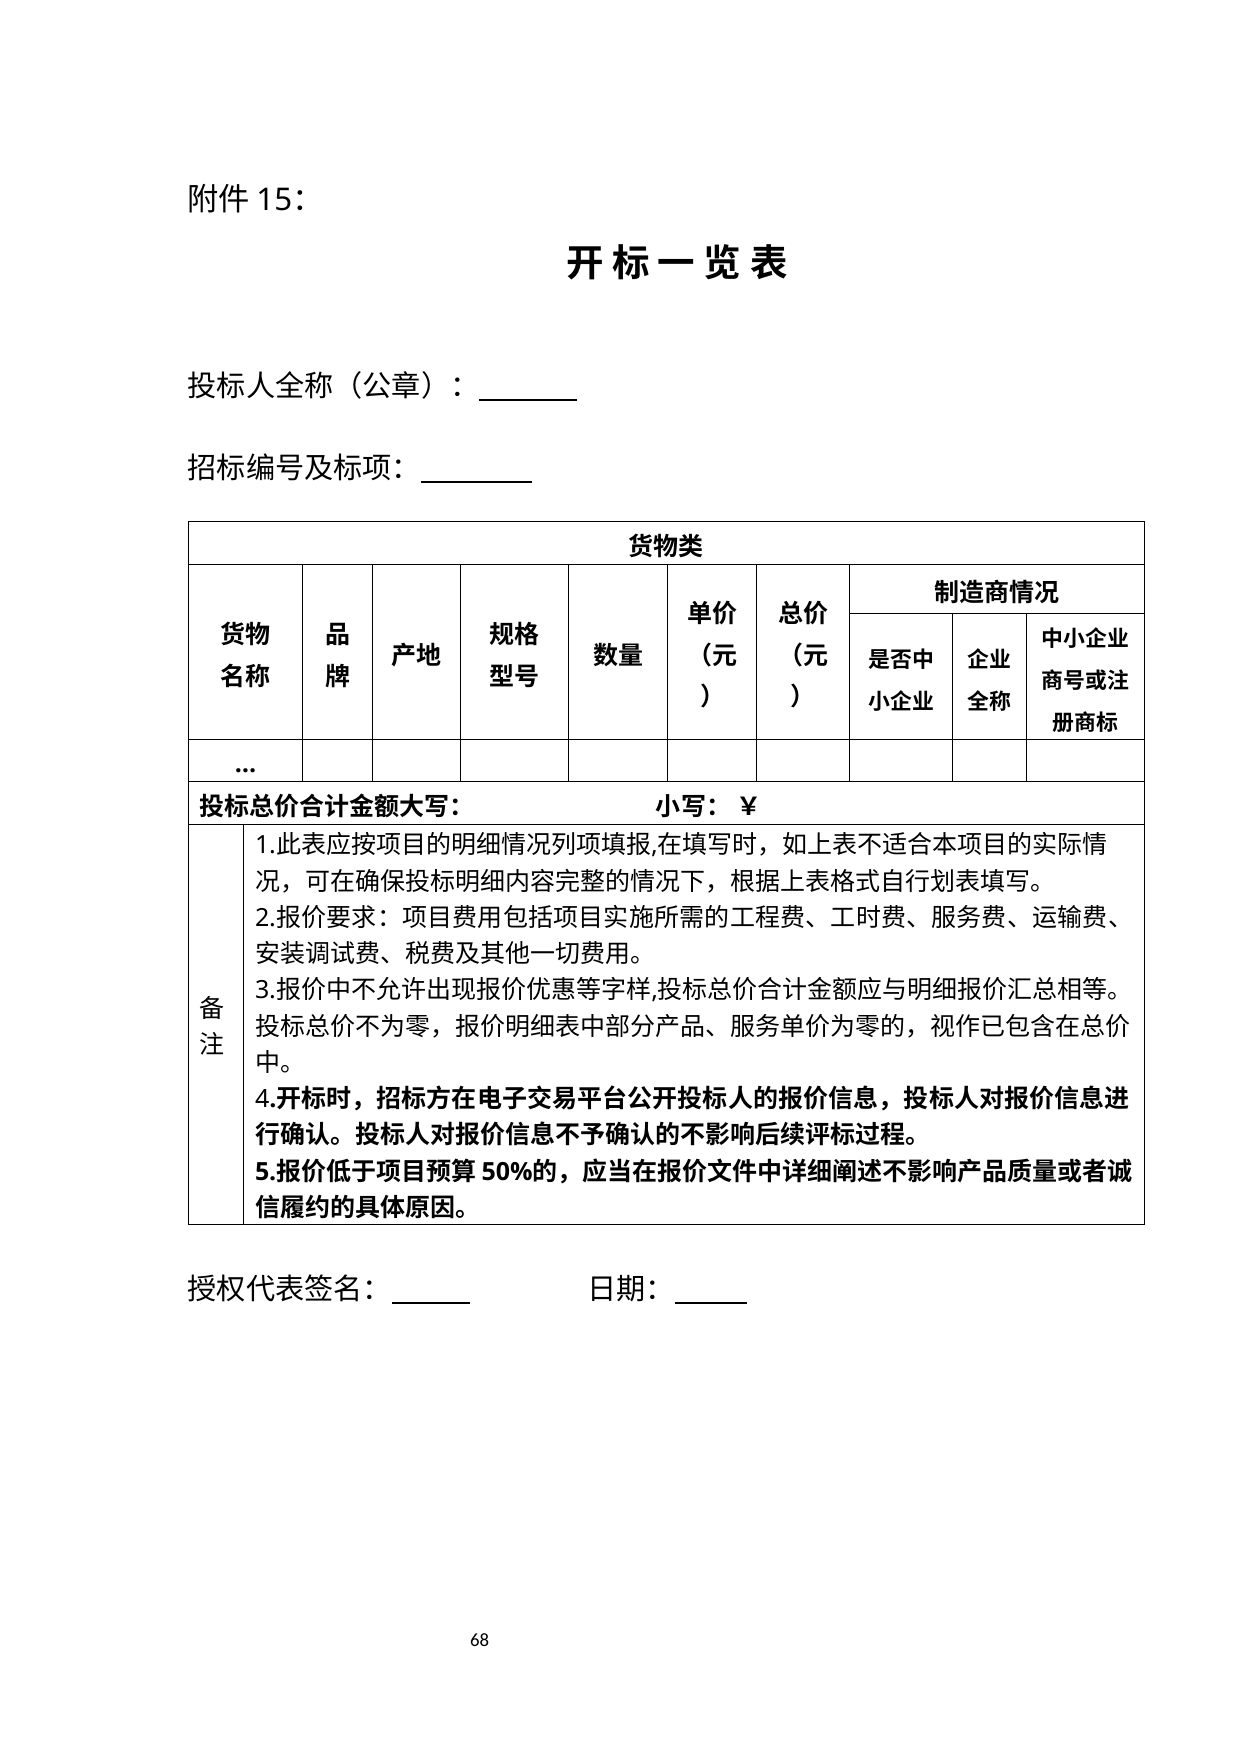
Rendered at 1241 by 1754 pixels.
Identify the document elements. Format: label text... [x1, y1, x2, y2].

table_cell 制造商情况 [850, 565, 1144, 612]
text 招标编号及标项： [187, 445, 1053, 487]
table_cell [461, 740, 568, 781]
table_cell [953, 740, 1026, 781]
text 授权代表签名： 日期： [187, 1266, 1053, 1308]
text 附件15： [187, 174, 1053, 220]
table_cell [850, 740, 952, 781]
table_cell 投标总价合计金额大写： 小写： ￥ [189, 782, 1144, 824]
table_cell [757, 740, 849, 781]
table_cell 企业全称 [953, 614, 1026, 738]
table_cell 规格 型号 [461, 565, 568, 738]
table_cell 货物 名称 [189, 565, 302, 738]
table_cell 中小企业商号或注册商标 [1027, 614, 1144, 738]
table_cell 品牌 [303, 565, 372, 738]
table_cell 单价 （元） [668, 565, 756, 738]
table_cell [1027, 740, 1144, 781]
text 投标人全称（公章）： [187, 363, 1053, 405]
table_cell 总价（元） [757, 565, 849, 738]
text 开 标 一 览 表 [187, 232, 1053, 287]
table_header 货物类 [189, 522, 1144, 564]
table_cell [569, 740, 667, 781]
table_cell … [189, 740, 302, 781]
table_cell 产地 [373, 565, 460, 738]
table_cell [668, 740, 756, 781]
table_cell [303, 740, 372, 781]
table_cell 是否中小企业 [850, 614, 952, 738]
table_cell 备注 [189, 825, 243, 1224]
table_cell [373, 740, 460, 781]
table_cell 1.此表应按项目的明细情况列项填报,在填写时，如上表不适合本项目的实际情况，可在确保投标明细内容完整的情况下，根据上表格式自行划表填写。 2.报价要求：项目费用包括项目实施所需的工程费、工时费、服务费、运输费、安装调试费、税费及其他一切费用。 3.报价中不允许出现报价优惠等字样,投标总价合计金额应与明细报价汇总相等。投标总价不为零，报价明细表中部分产品、服务单价为零的，视作已包含在总价中。 4.开标时，招标方在电子交易平台公开投标人的报价信息，投标人对报价信息进行确认。投标人对报价信息不予确认的不影响后续评标过程。 5.报价低于项目预算50%的，应当在报价文件中详细阐述不影响产品质量或者诚信履约的具体原因。 [244, 825, 1144, 1224]
table_cell 数量 [569, 565, 667, 738]
